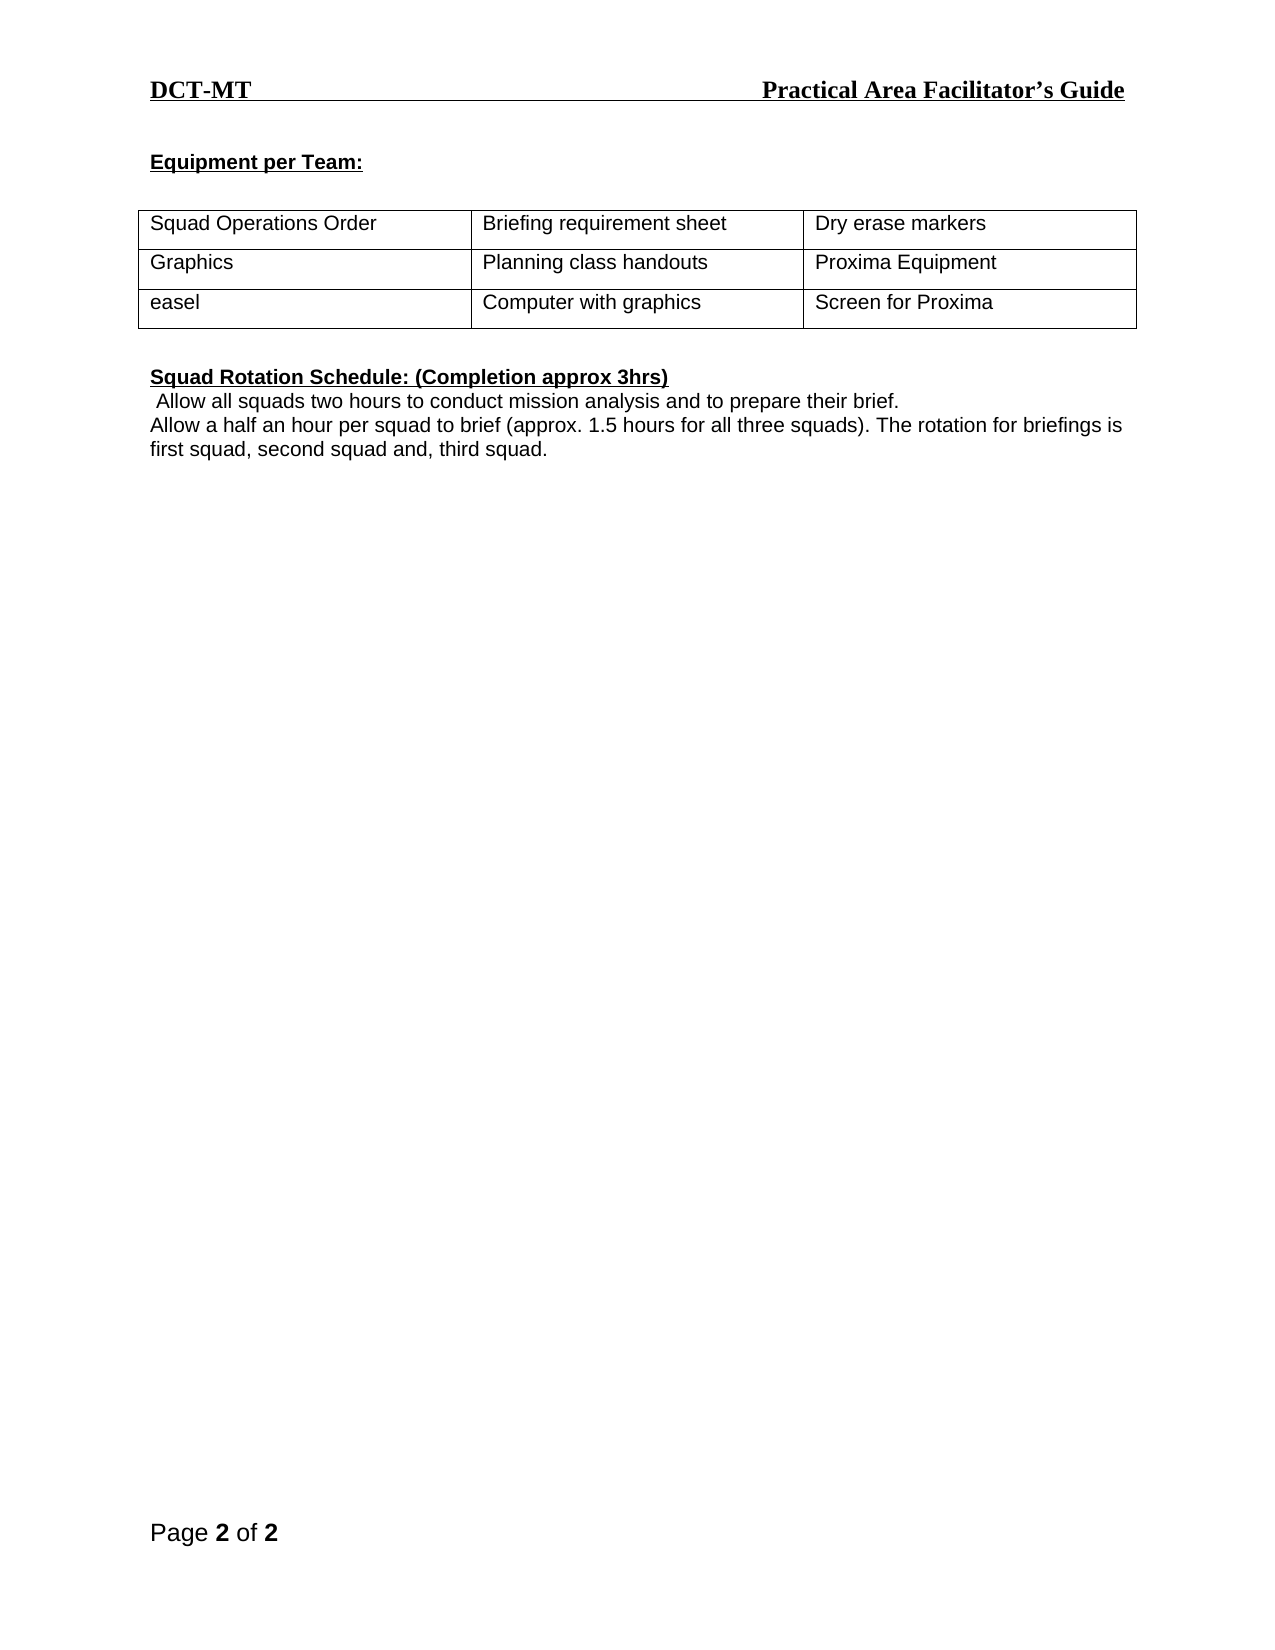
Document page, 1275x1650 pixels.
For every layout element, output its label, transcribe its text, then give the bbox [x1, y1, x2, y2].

table_cell Computer with graphics [472, 290, 803, 328]
table_cell Screen for Proxima [804, 290, 1136, 328]
text Allow all squads two hours to conduct mission analysis and to prepare their brief. [150, 389, 1125, 413]
text Allow a half an hour per squad to brief (approx. 1.5 hours for all three squads). The rotation for briefings is first squad, second squad and, third squad. [150, 413, 1125, 461]
table_cell easel [139, 290, 471, 328]
table_cell Planning class handouts [472, 250, 803, 288]
text Squad Rotation Schedule: (Completion approx 3hrs) [150, 365, 1125, 389]
table_cell Proxima Equipment [804, 250, 1136, 288]
table_cell Graphics [139, 250, 471, 288]
text Equipment per Team: [150, 150, 1125, 174]
table_header Briefing requirement sheet [472, 211, 803, 249]
table_header Dry erase markers [804, 211, 1136, 249]
table_header Squad Operations Order [139, 211, 471, 249]
